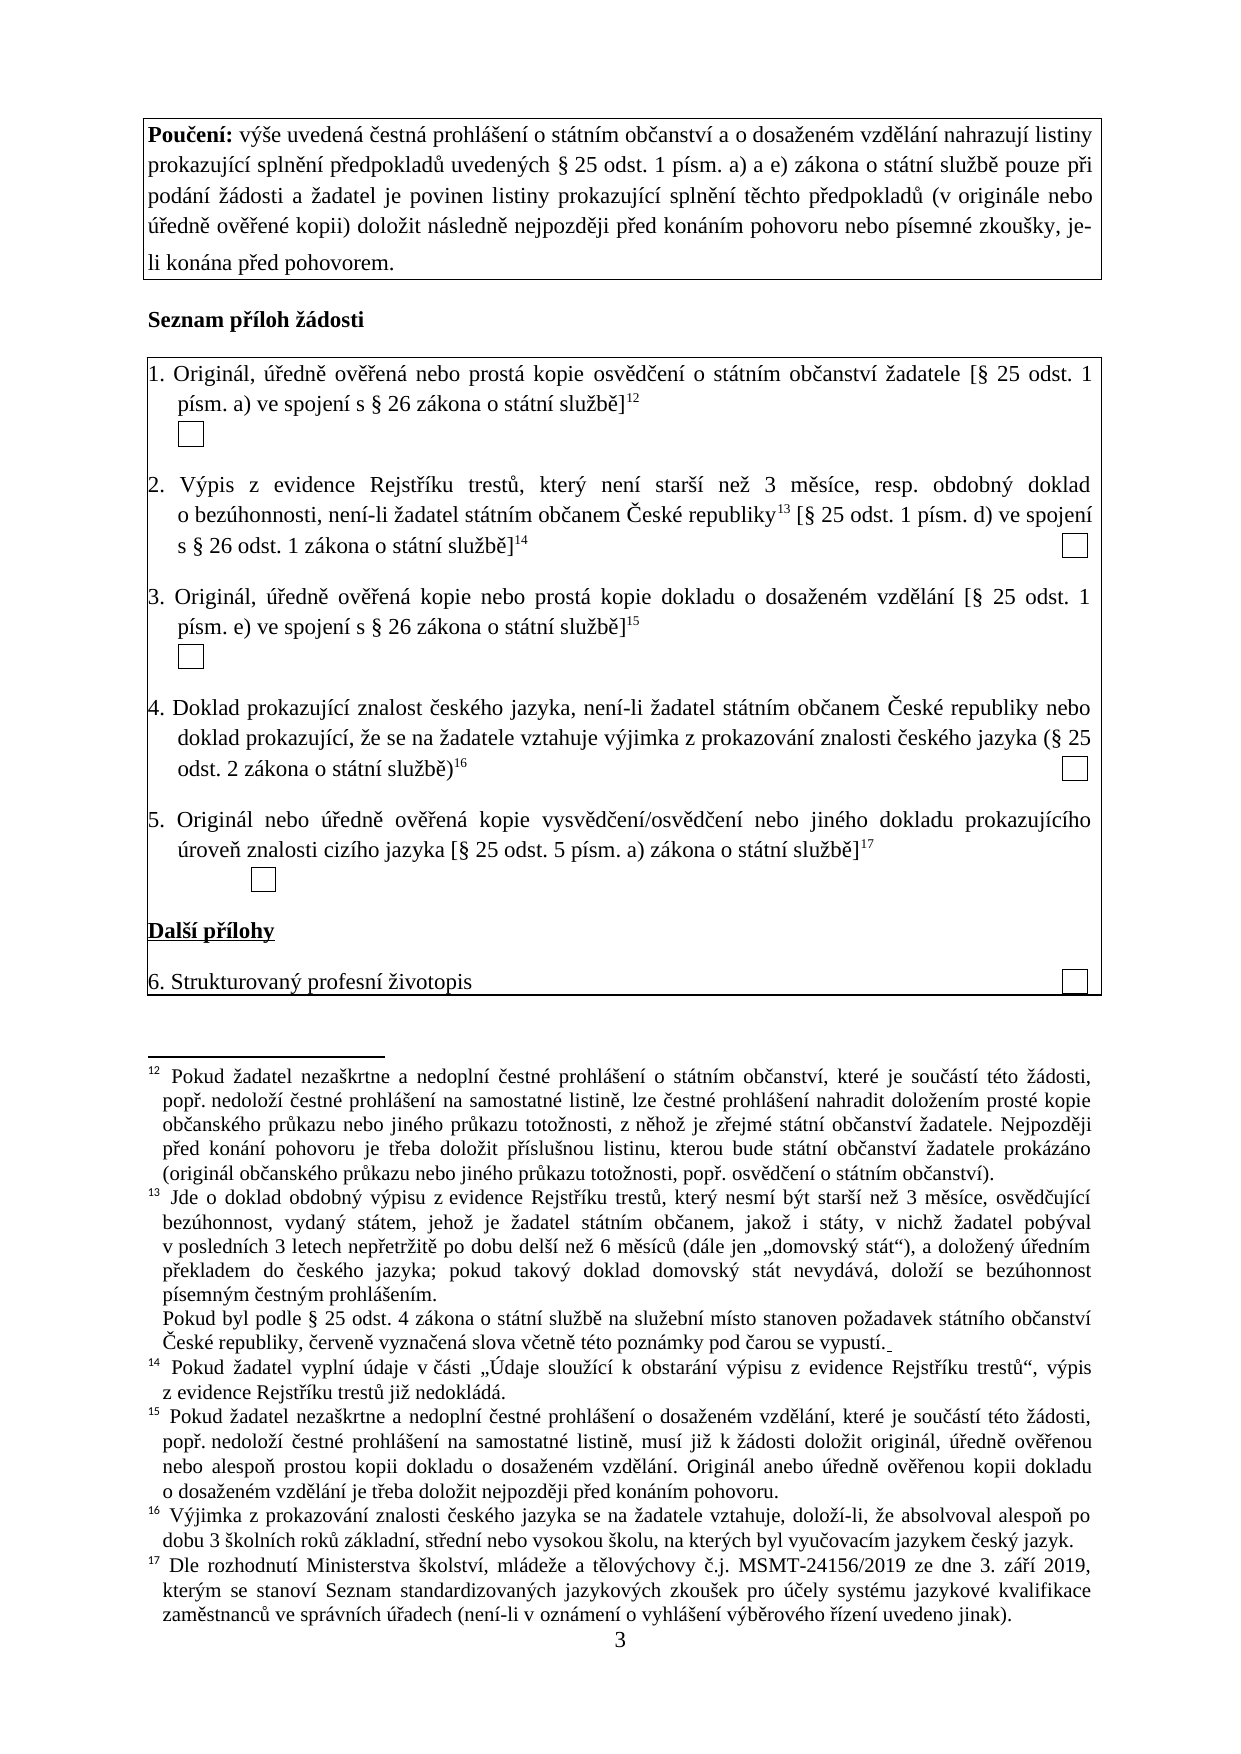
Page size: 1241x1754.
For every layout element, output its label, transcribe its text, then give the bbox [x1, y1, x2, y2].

text 2. Výpis z evidence Rejstříku trestů, který není starší než 3 měsíce, resp. obdobný doklad o bezúhonnosti, není-li žadatel státním občanem České republiky [§ 25 odst. 1 písm. d) ve spojení s § 26 odst. 1 zákona o státní službě] [148, 468, 1101, 558]
text 5. Originál nebo úředně ověřená kopie vysvědčení/osvědčení nebo jiného dokladu prokazujícího úroveň znalosti cizího jazyka [§ 25 odst. 5 písm. a) zákona o státní službě] [148, 803, 1101, 892]
text Další přílohy [148, 914, 1101, 943]
text 3. Originál, úředně ověřená kopie nebo prostá kopie dokladu o dosaženém vzdělání [§ 25 odst. 1 písm. e) ve spojení s § 26 zákona o státní službě] [148, 580, 1101, 669]
text Poučení: výše uvedená čestná prohlášení o státním občanství a o dosaženém vzdělání nahrazují listiny prokazující splnění předpokladů uvedených § 25 odst. 1 písm. a) a e) zákona o státní službě pouze při podání žádosti a žadatel je povinen listiny prokazující splnění těchto předpokladů (v originále nebo úředně ověřené kopii) doložit následně nejpozději před konáním pohovoru nebo písemné zkoušky, je-li konána před pohovorem. [144, 119, 1101, 279]
text 4. Doklad prokazující znalost českého jazyka, není-li žadatel státním občanem České republiky nebo doklad prokazující, že se na žadatele vztahuje výjimka z prokazování znalosti českého jazyka (§ 25 odst. 2 zákona o státní službě) [148, 691, 1101, 781]
text 1. Originál, úředně ověřená nebo prostá kopie osvědčení o státním občanství žadatele [§ 25 odst. 1 písm. a) ve spojení s § 26 zákona o státní službě] [148, 358, 1101, 447]
text Seznam příloh žádosti [148, 306, 1092, 332]
text 6. Strukturovaný profesní životopis [148, 965, 1101, 994]
